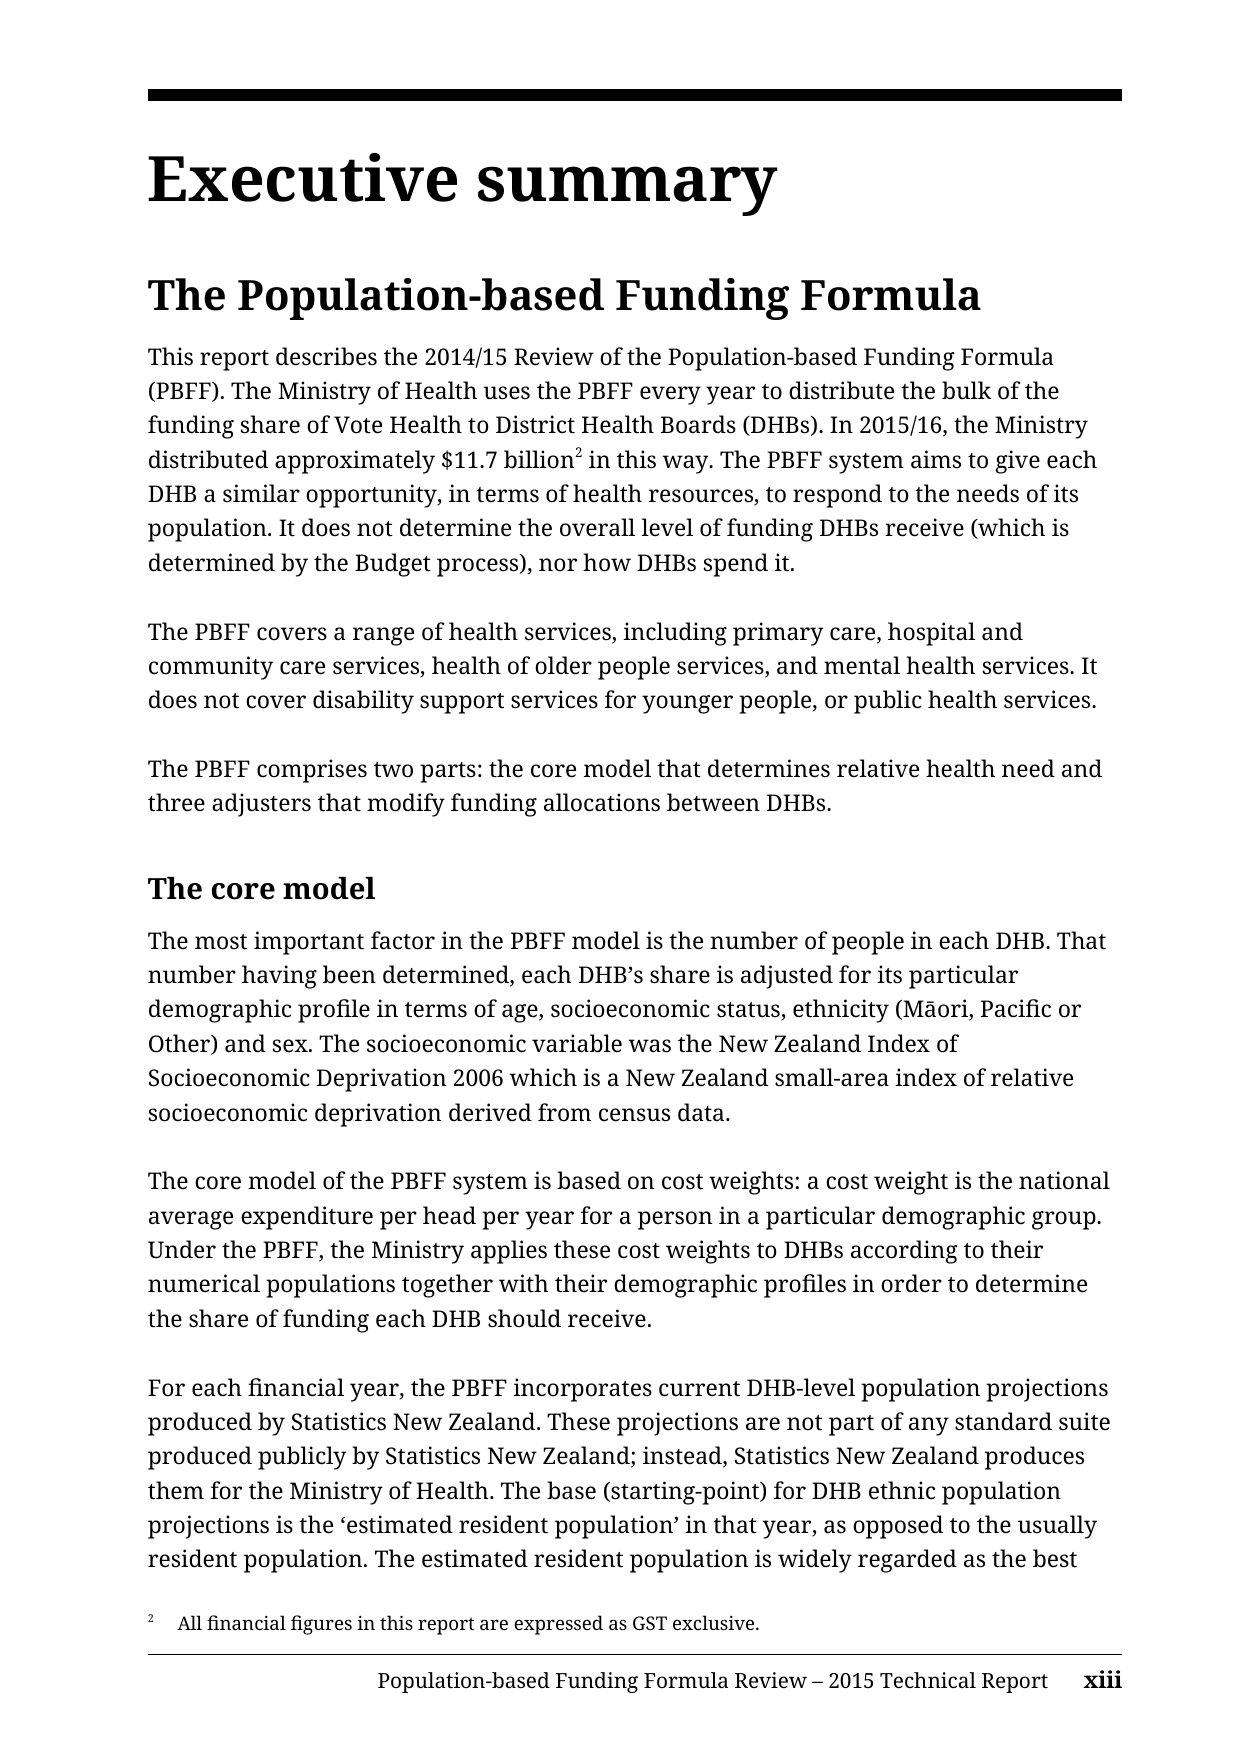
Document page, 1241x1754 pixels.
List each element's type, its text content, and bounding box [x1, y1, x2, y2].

text This report describes the 2014/15 Review of the Population-based Funding Formula (PBFF). The Ministry of Health uses the PBFF every year to distribute the bulk of the funding share of Vote Health to District Health Boards (DHBs). In 2015/16, the Ministry distributed approximately $11.7 billion in this way. The PBFF system aims to give each DHB a similar opportunity, in terms of health resources, to respond to the needs of its population. It does not determine the overall level of funding DHBs receive (which is determined by the Budget process), nor how DHBs spend it. [148, 340, 1122, 578]
subtitle The core model [148, 868, 1122, 908]
subtitle Executive summary [148, 101, 1122, 219]
text The PBFF covers a range of health services, including primary care, hospital and community care services, health of older people services, and mental health services. It does not cover disability support services for younger people, or public health services. [148, 615, 1122, 715]
text The core model of the PBFF system is based on cost weights: a cost weight is the national average expenditure per head per year for a person in a particular demographic group. Under the PBFF, the Ministry applies these cost weights to DHBs according to their numerical populations together with their demographic profiles in order to determine the share of funding each DHB should receive. [148, 1165, 1122, 1334]
text The PBFF comprises two parts: the core model that determines relative health need and three adjusters that modify funding allocations between DHBs. [148, 753, 1122, 818]
subtitle The Population-based Funding Formula [148, 266, 1122, 322]
text The most important factor in the PBFF model is the number of people in each DHB. That number having been determined, each DHB’s share is adjusted for its particular demographic profile in terms of age, socioeconomic status, ethnicity (Māori, Pacific or Other) and sex. The socioeconomic variable was the New Zealand Index of Socioeconomic Deprivation 2006 which is a New Zealand small-area index of relative socioeconomic deprivation derived from census data. [148, 925, 1122, 1128]
